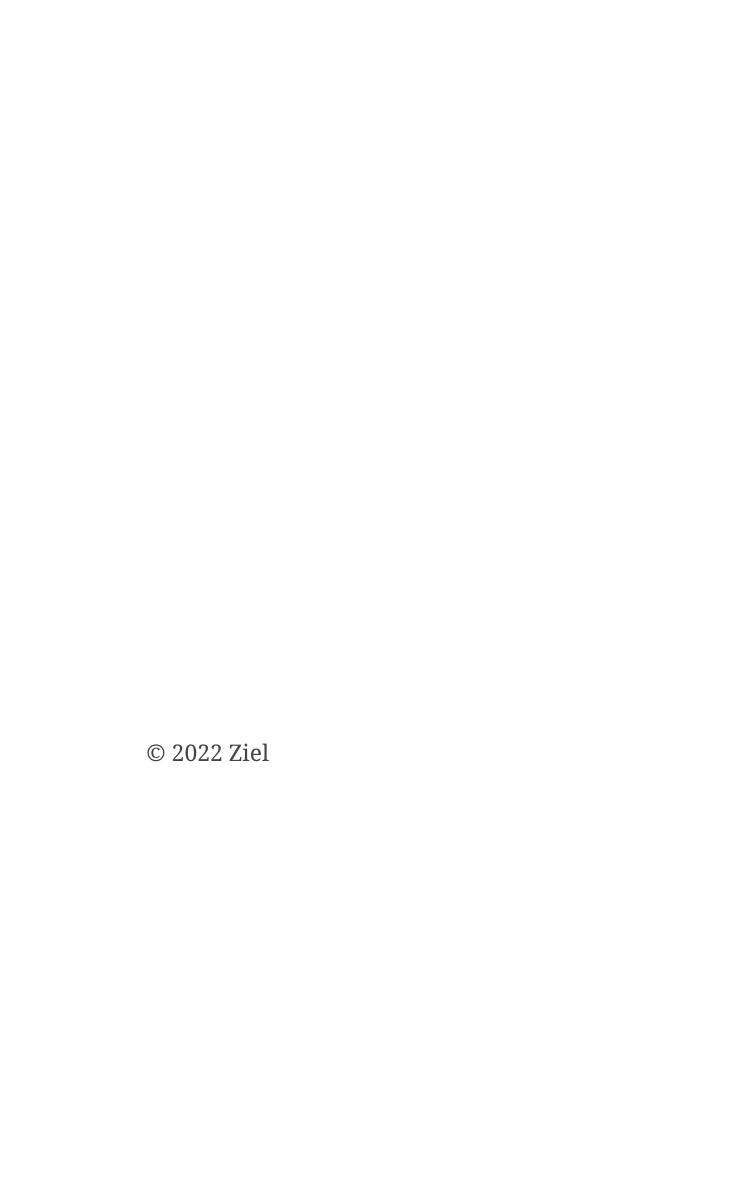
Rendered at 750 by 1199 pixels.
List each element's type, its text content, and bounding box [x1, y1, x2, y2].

text © 2022 Ziel [146, 737, 660, 768]
